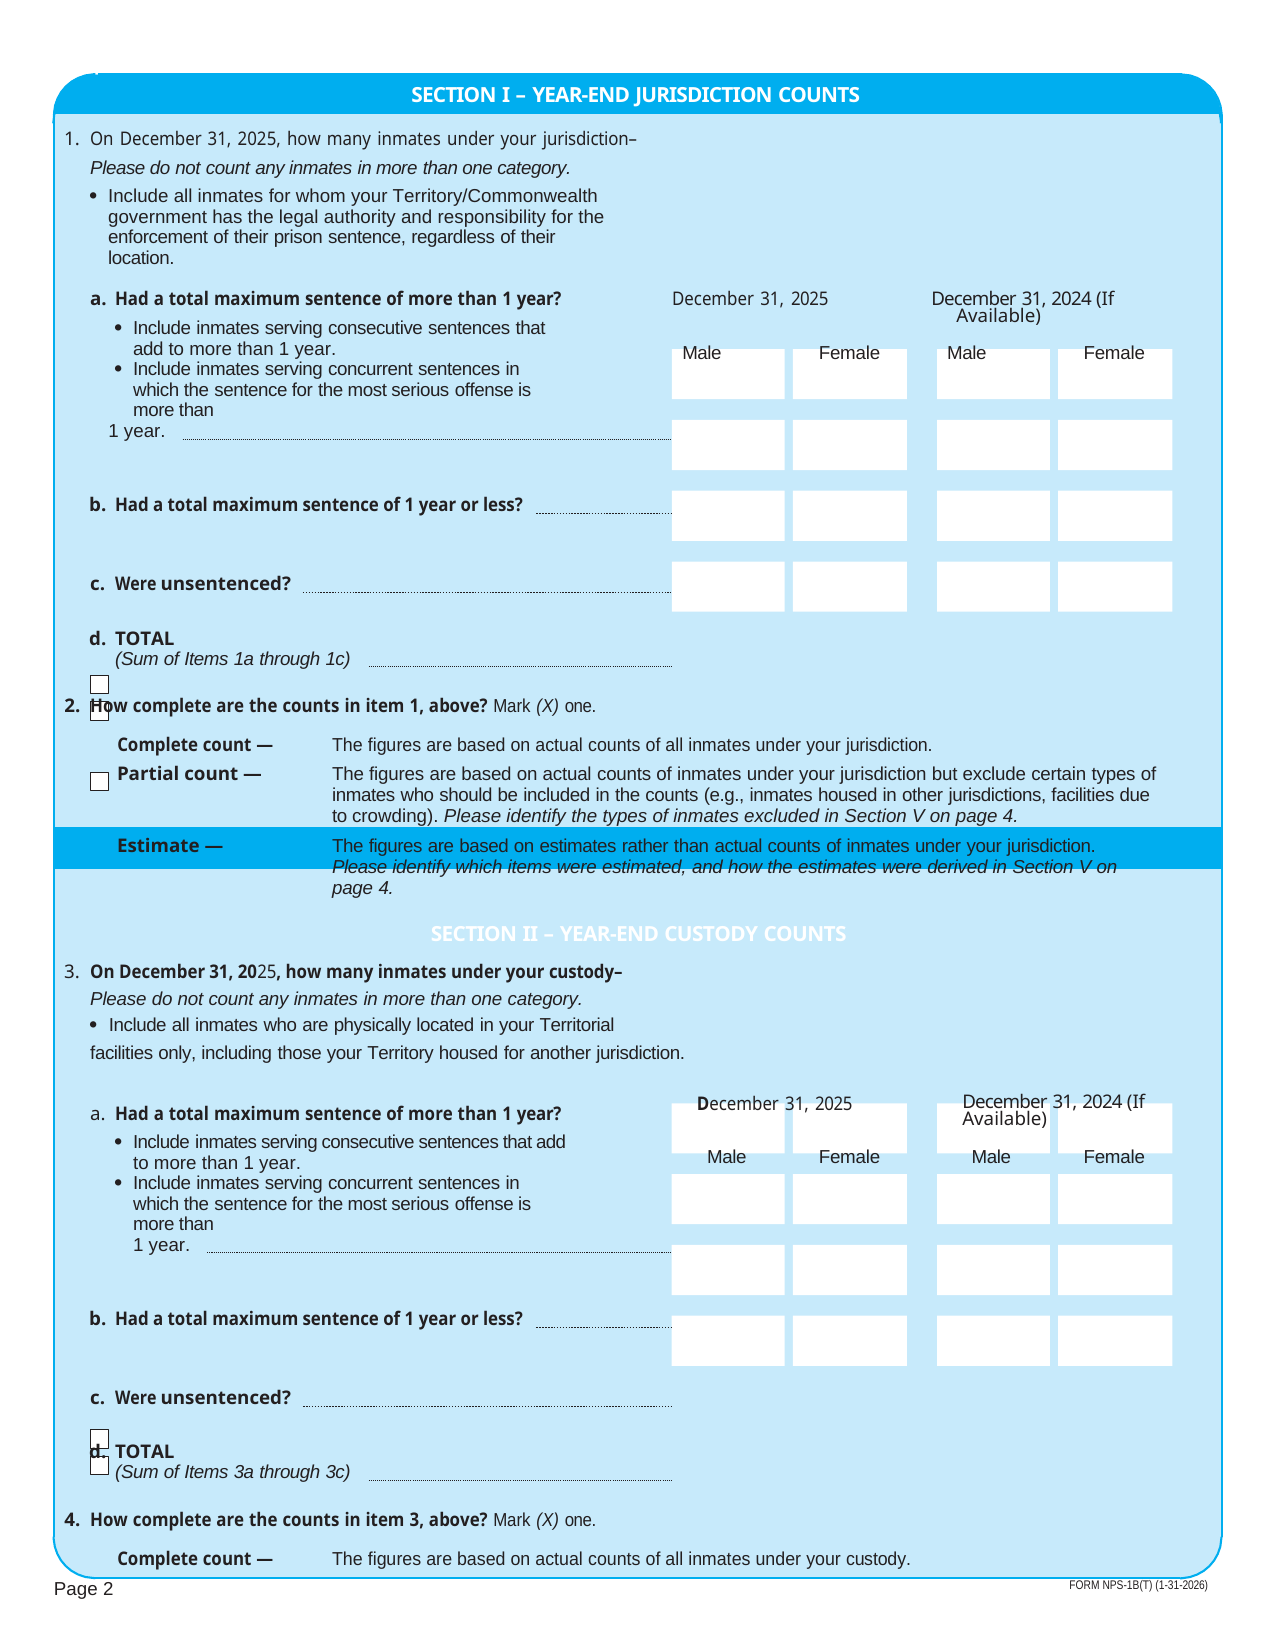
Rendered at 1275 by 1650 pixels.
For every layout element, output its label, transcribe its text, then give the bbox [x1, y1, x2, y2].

list Include all inmates for whom your Territory/Commonwealth government has the legal authority and responsibility for the enforcement of their prison sentence, regardless of their location. [90, 186, 620, 268]
text Complete count — The figures are based on actual counts of all inmates under your jurisdiction. [117, 731, 1237, 757]
text 1 year. [133, 1234, 671, 1255]
list Include inmates serving consecutive sentences that add to more than 1 year. [115, 318, 573, 359]
list Had a total maximum sentence of 1 year or less? [89, 491, 1237, 517]
list How complete are the counts in item 1, above? Mark (X) one. [64, 692, 1237, 718]
text (Sum of Items 1a through 1c) [115, 649, 1237, 669]
text 1 year. [108, 421, 671, 442]
subtitle Had a total maximum sentence of more than 1 year? [90, 285, 671, 310]
list Include inmates serving concurrent sentences in which the sentence for the most serious offense is more than [115, 359, 564, 421]
text Please do not count any inmates in more than one category. [90, 157, 1237, 178]
text Male Female [682, 342, 886, 363]
text Partial count — The figures are based on actual counts of inmates under your jurisdiction but exclude certain types of inmates who should be included in the counts (e.g., inmates housed in other jurisdictions, facilities due to crowding). Please identify the types of inmates excluded in Section V on page 4. [117, 761, 1156, 826]
list TOTAL [89, 628, 1237, 649]
text December 31, 2025 [673, 285, 886, 311]
text December 31, 2025 [697, 1090, 886, 1116]
text Complete count — The figures are based on actual counts of all inmates under your custody. [117, 1545, 1237, 1570]
text December 31, 2024 (If Available) [962, 1095, 1165, 1130]
subtitle SECTION I – YEAR-END JURISDICTION COUNTS [41, 80, 1231, 109]
text facilities only, including those your Territory housed for another jurisdiction. [90, 1042, 1237, 1063]
text Estimate — The figures are based on estimates rather than actual counts of inmates under your jurisdiction. Please identify which items were estimated, and how the estimates were derived in Section V on page 4. [117, 833, 1141, 898]
list Include inmates serving concurrent sentences in which the sentence for the most serious offense is more than [115, 1173, 564, 1234]
list Had a total maximum sentence of 1 year or less? [89, 1305, 1237, 1331]
text Please do not count any inmates in more than one category. [90, 988, 1237, 1010]
text December 31, 2024 (If Available) [931, 292, 1159, 327]
text Male Female [971, 1146, 1237, 1168]
text Male Female [707, 1146, 886, 1168]
subtitle Had a total maximum sentence of more than 1 year? [90, 1100, 671, 1126]
list TOTAL [89, 1442, 1237, 1463]
list Include inmates serving consecutive sentences that add to more than 1 year. [115, 1132, 573, 1173]
list On December 31, 2025, how many inmates under your jurisdiction– [64, 125, 1237, 151]
text (Sum of Items 3a through 3c) [115, 1463, 1237, 1483]
subtitle On December 31, 2025, how many inmates under your custody– [64, 959, 1237, 984]
list Were unsentenced? [90, 570, 1237, 596]
list How complete are the counts in item 3, above? Mark (X) one. [64, 1506, 1237, 1532]
list Include all inmates who are physically located in your Territorial [90, 1014, 1237, 1036]
subtitle SECTION II – YEAR-END CUSTODY COUNTS [47, 919, 1231, 947]
list Were unsentenced? [90, 1384, 1237, 1409]
text Male Female [947, 342, 1237, 363]
